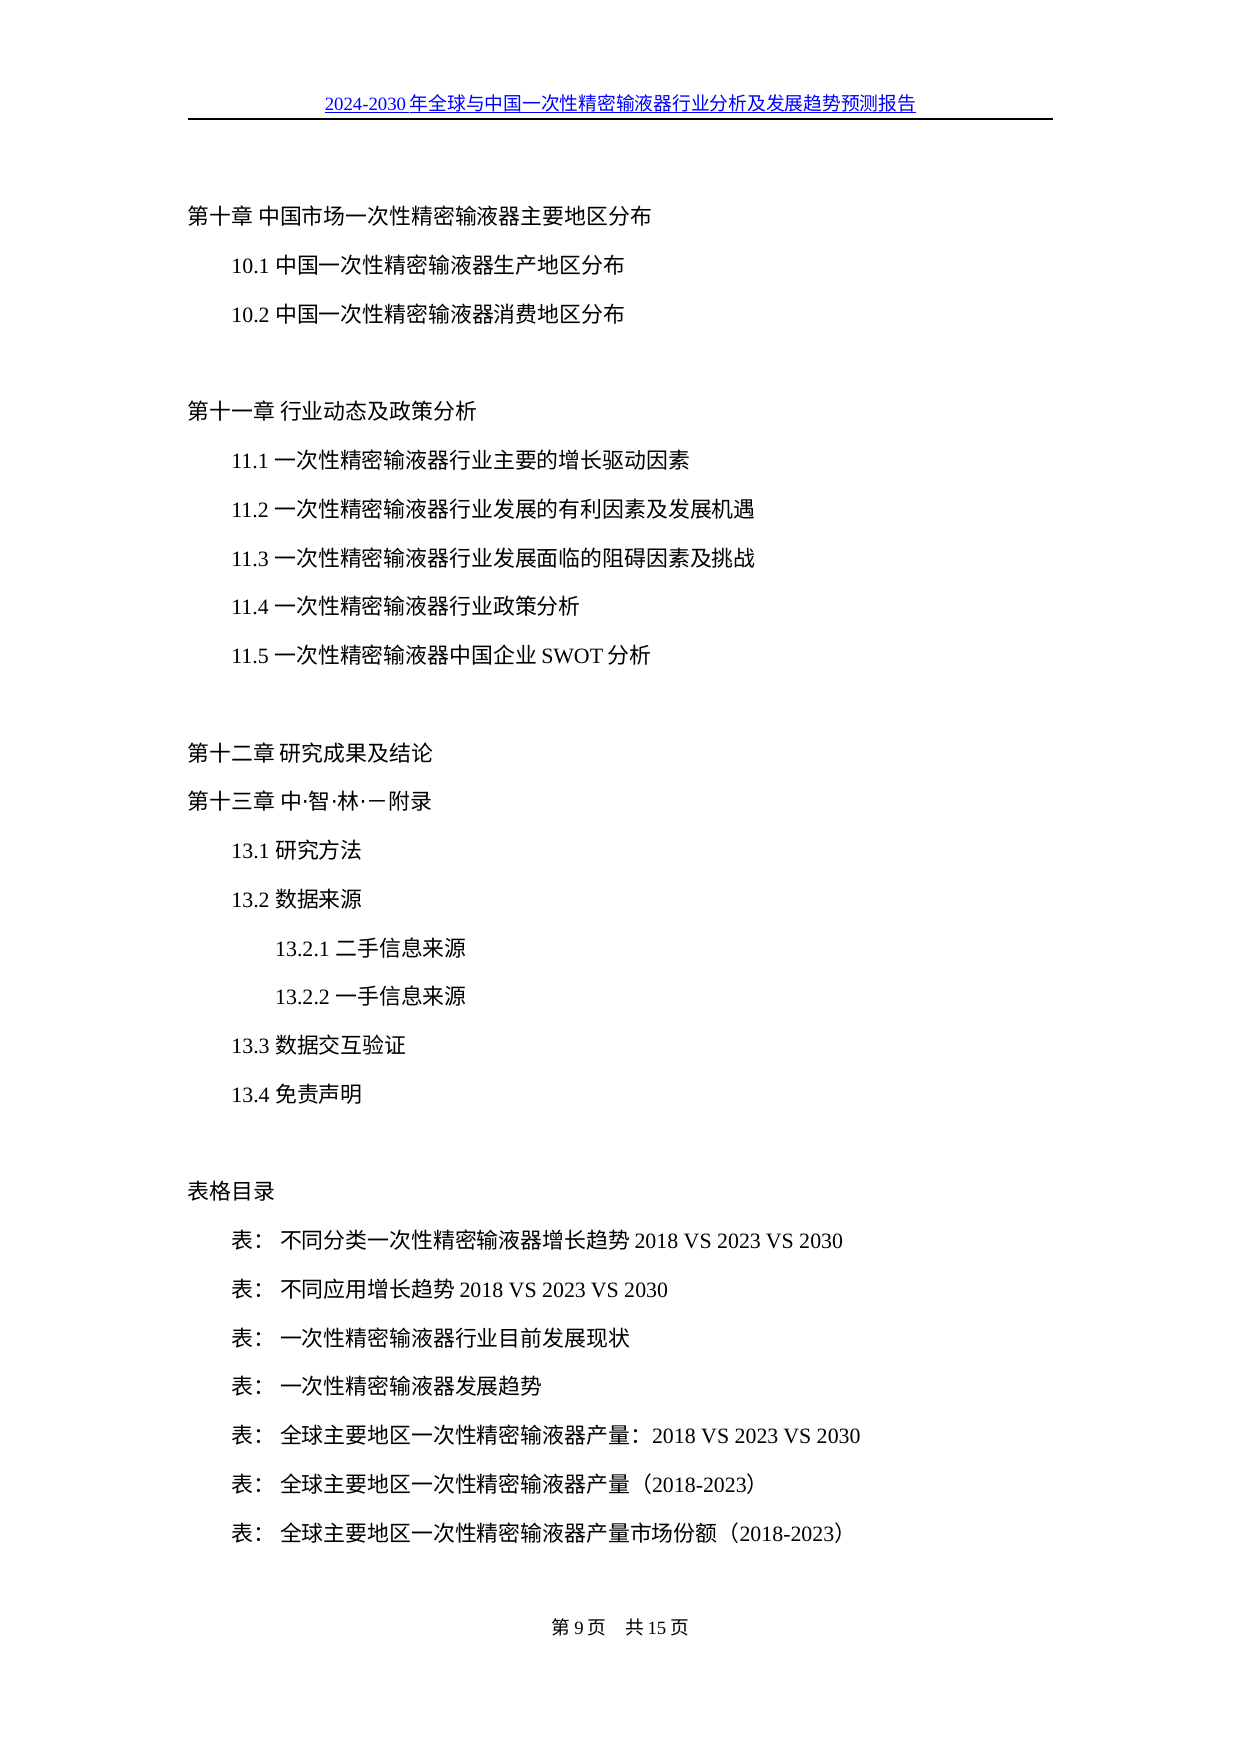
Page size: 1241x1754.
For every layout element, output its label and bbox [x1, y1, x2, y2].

text [187, 150, 1053, 1548]
